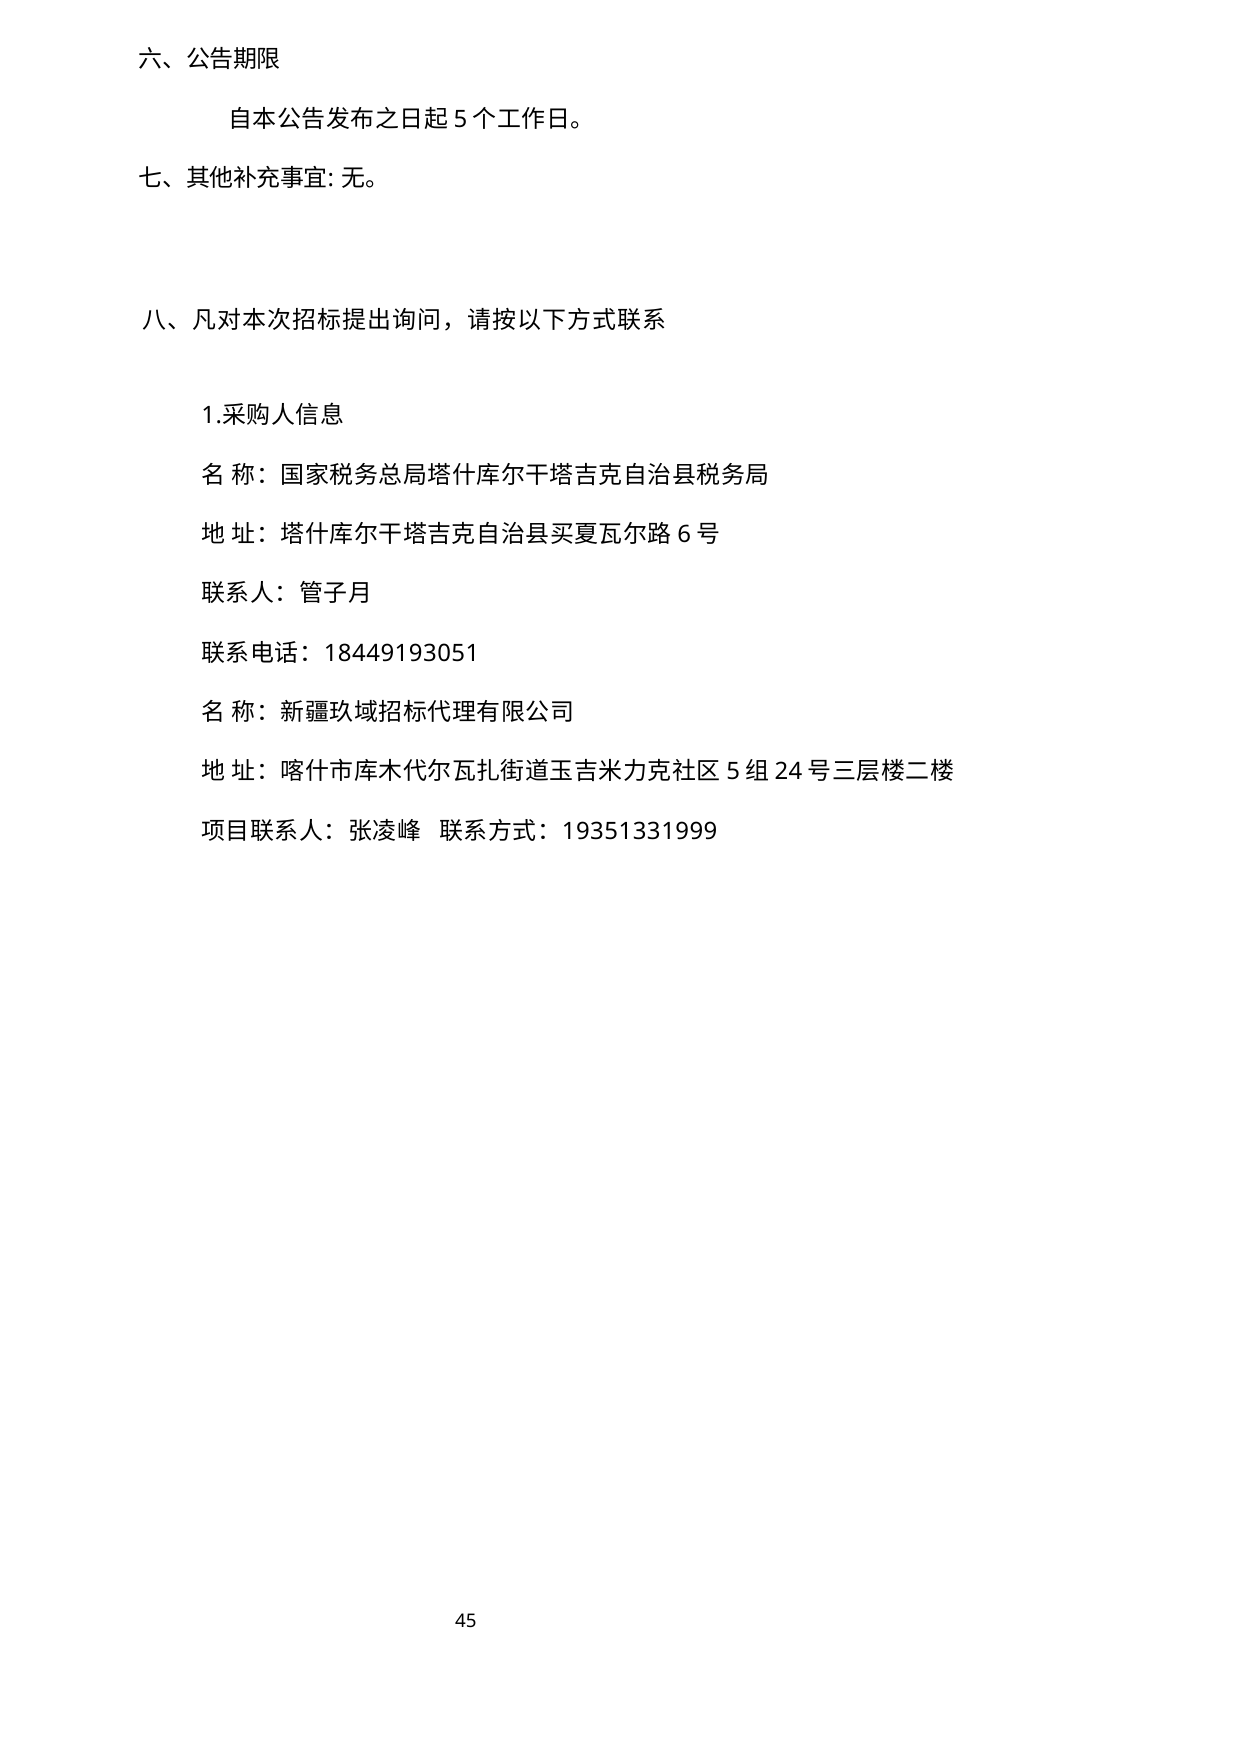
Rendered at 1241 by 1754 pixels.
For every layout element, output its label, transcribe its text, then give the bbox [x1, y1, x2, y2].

text 地 址：喀什市库木代尔瓦扎街道玉吉米力克社区5组24号三层楼二楼 [201, 753, 1072, 786]
text 名 称：国家税务总局塔什库尔干塔吉克自治县税务局 [201, 457, 1072, 490]
text 自本公告发布之日起5个工作日。 [201, 101, 1072, 134]
text 联系电话：18449193051 [201, 635, 1072, 668]
text 联系人：管子月 [201, 575, 1072, 608]
text 地 址：塔什库尔干塔吉克自治县买夏瓦尔路6号 [201, 516, 1072, 549]
text 项目联系人：张凌峰 联系方式：19351331999 [201, 813, 1072, 846]
text 六、公告期限 [139, 42, 1072, 74]
text 八、凡对本次招标提出询问，请按以下方式联系 [142, 300, 1072, 335]
text 1.采购人信息 [201, 397, 1072, 430]
text 名 称：新疆玖域招标代理有限公司 [201, 694, 1072, 727]
text 七、其他补充事宜: 无。 [139, 160, 1072, 193]
